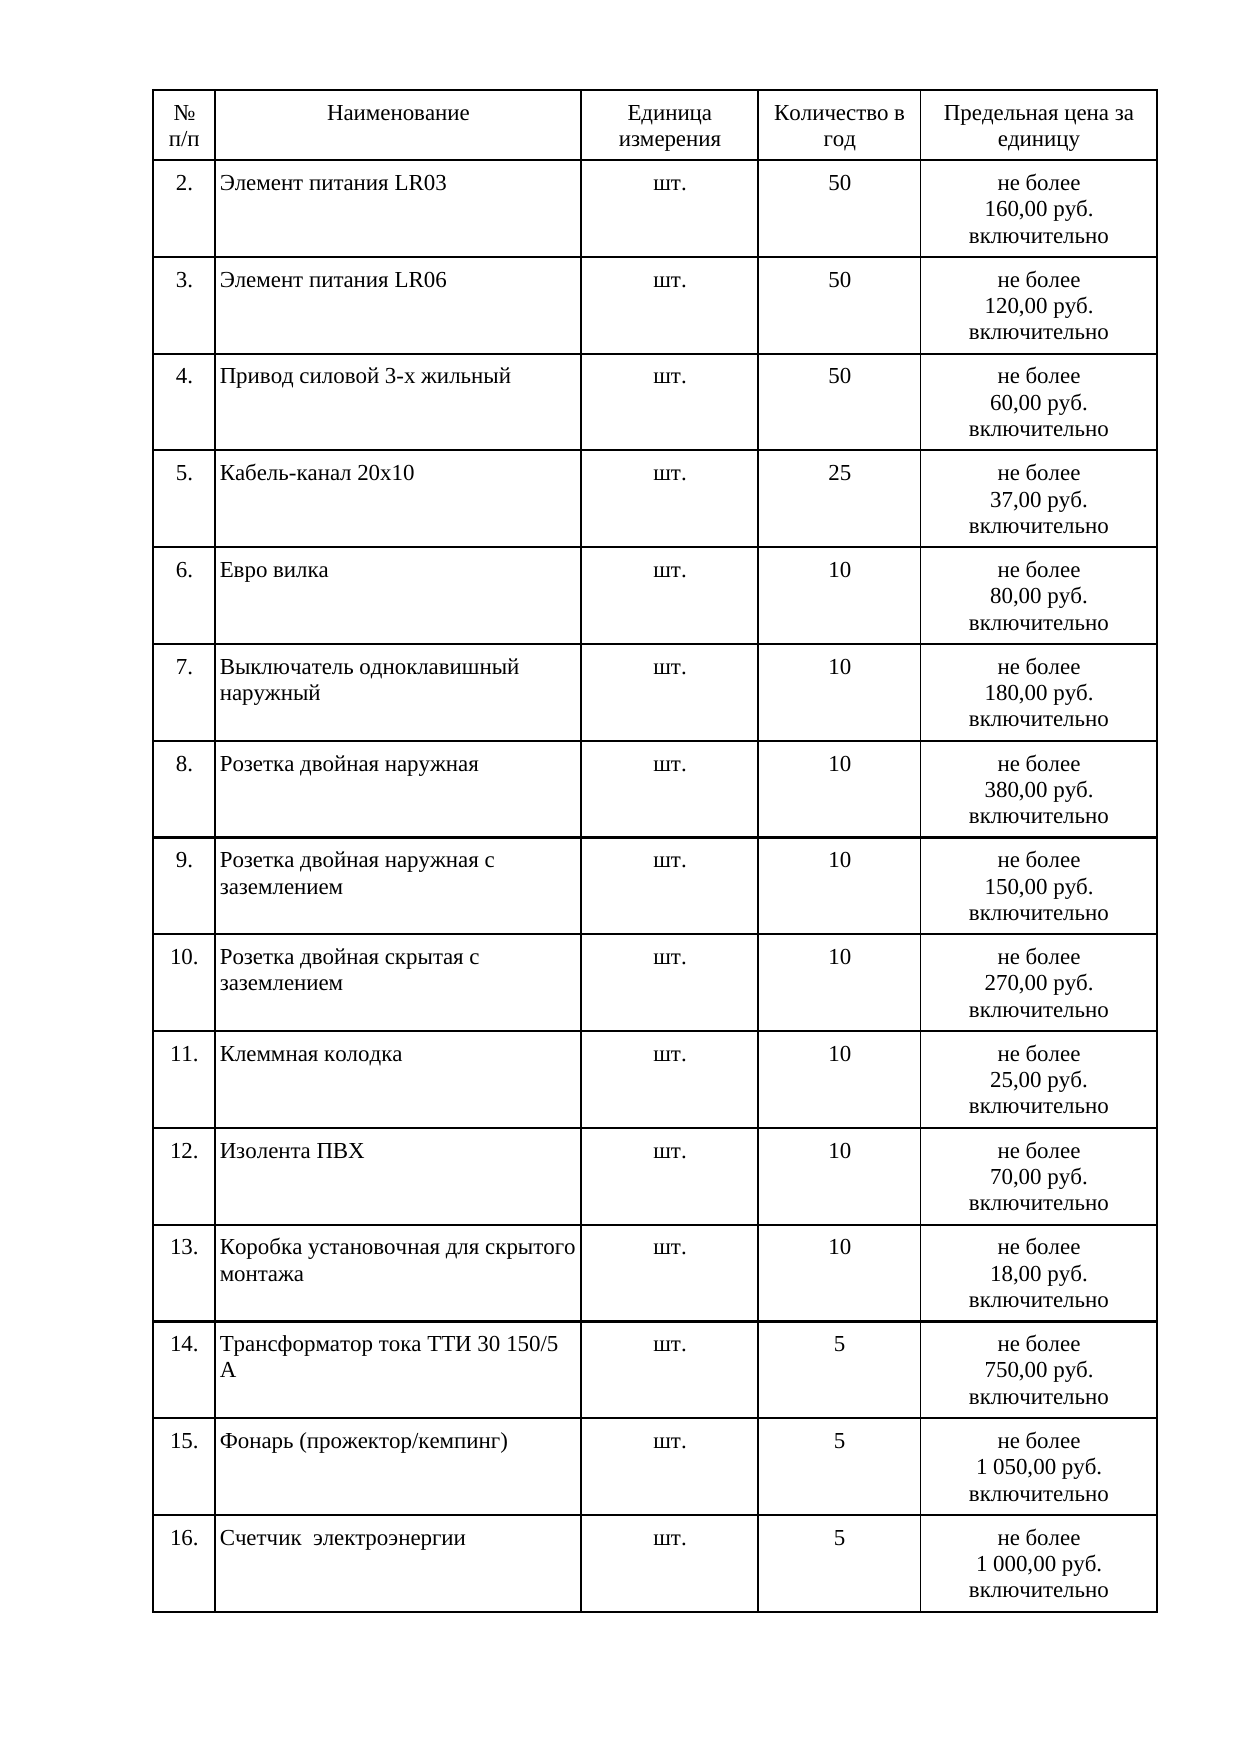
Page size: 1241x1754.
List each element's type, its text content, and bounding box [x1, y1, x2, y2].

table_cell не более 150,00 руб. включительно [921, 839, 1156, 933]
table_cell не более 750,00 руб. включительно [921, 1323, 1156, 1417]
table_header Единица измерения [582, 91, 757, 159]
table_cell шт. [582, 451, 757, 546]
table_cell 10 [759, 839, 920, 933]
table_cell не более 70,00 руб. включительно [921, 1129, 1156, 1223]
table_cell 5. [154, 451, 214, 546]
table_cell 4. [154, 355, 214, 449]
table_cell 3. [154, 258, 214, 353]
table_cell шт. [582, 1419, 757, 1514]
table_cell Розетка двойная скрытая с заземлением [216, 935, 580, 1030]
table_cell Фонарь (прожектор/кемпинг) [216, 1419, 580, 1514]
table_cell Розетка двойная наружная с заземлением [216, 839, 580, 933]
table_cell не более 1 050,00 руб. включительно [921, 1419, 1156, 1514]
table_header Количество в год [759, 91, 920, 159]
table_cell шт. [582, 1226, 757, 1320]
table_cell шт. [582, 258, 757, 353]
table_cell 10. [154, 935, 214, 1030]
table_cell 10 [759, 1032, 920, 1127]
table_header Предельная цена за единицу [921, 91, 1156, 159]
table_cell 10 [759, 548, 920, 643]
table_cell 6. [154, 548, 214, 643]
table_cell шт. [582, 355, 757, 449]
table_cell не более 18,00 руб. включительно [921, 1226, 1156, 1320]
table_cell Клеммная колодка [216, 1032, 580, 1127]
table_cell 14. [154, 1323, 214, 1417]
table_cell шт. [582, 935, 757, 1030]
table_cell 15. [154, 1419, 214, 1514]
table_cell 9. [154, 839, 214, 933]
table_cell шт. [582, 161, 757, 256]
table_cell Евро вилка [216, 548, 580, 643]
table_cell 8. [154, 742, 214, 836]
table_cell Привод силовой 3-х жильный [216, 355, 580, 449]
table_cell 50 [759, 355, 920, 449]
table_cell 12. [154, 1129, 214, 1223]
table_cell не более 180,00 руб. включительно [921, 645, 1156, 740]
table_cell шт. [582, 839, 757, 933]
table_cell 10 [759, 1129, 920, 1223]
table_cell 5 [759, 1323, 920, 1417]
table_cell шт. [582, 1129, 757, 1223]
table_cell шт. [582, 742, 757, 836]
table_cell 10 [759, 742, 920, 836]
table_cell не более 25,00 руб. включительно [921, 1032, 1156, 1127]
table_cell 13. [154, 1226, 214, 1320]
table_header № п/п [154, 91, 214, 159]
table_cell Коробка установочная для скрытого монтажа [216, 1226, 580, 1320]
table_cell шт. [582, 1323, 757, 1417]
table_cell не более 160,00 руб. включительно [921, 161, 1156, 256]
table_cell 50 [759, 258, 920, 353]
table_cell не более 270,00 руб. включительно [921, 935, 1156, 1030]
table_cell Розетка двойная наружная [216, 742, 580, 836]
table_cell 50 [759, 161, 920, 256]
table_cell Трансформатор тока ТТИ 30 150/5 А [216, 1323, 580, 1417]
table_cell Элемент питания LR06 [216, 258, 580, 353]
table_cell Счетчик электроэнергии [216, 1516, 580, 1611]
table_cell 10 [759, 1226, 920, 1320]
table_header Наименование [216, 91, 580, 159]
table_cell Выключатель одноклавишный наружный [216, 645, 580, 740]
table_cell не более 37,00 руб. включительно [921, 451, 1156, 546]
table_cell 25 [759, 451, 920, 546]
table_cell не более 380,00 руб. включительно [921, 742, 1156, 836]
table_cell Кабель-канал 20х10 [216, 451, 580, 546]
table_cell не более 1 000,00 руб. включительно [921, 1516, 1156, 1611]
table_cell шт. [582, 548, 757, 643]
table_cell шт. [582, 645, 757, 740]
table_cell 10 [759, 935, 920, 1030]
table_cell 10 [759, 645, 920, 740]
table_cell Изолента ПВХ [216, 1129, 580, 1223]
table_cell не более 120,00 руб. включительно [921, 258, 1156, 353]
table_cell 11. [154, 1032, 214, 1127]
table_cell 2. [154, 161, 214, 256]
table_cell 16. [154, 1516, 214, 1611]
table_cell 5 [759, 1516, 920, 1611]
table_cell шт. [582, 1516, 757, 1611]
table_cell не более 80,00 руб. включительно [921, 548, 1156, 643]
table_cell шт. [582, 1032, 757, 1127]
table_cell 7. [154, 645, 214, 740]
table_cell не более 60,00 руб. включительно [921, 355, 1156, 449]
table_cell Элемент питания LR03 [216, 161, 580, 256]
table_cell 5 [759, 1419, 920, 1514]
